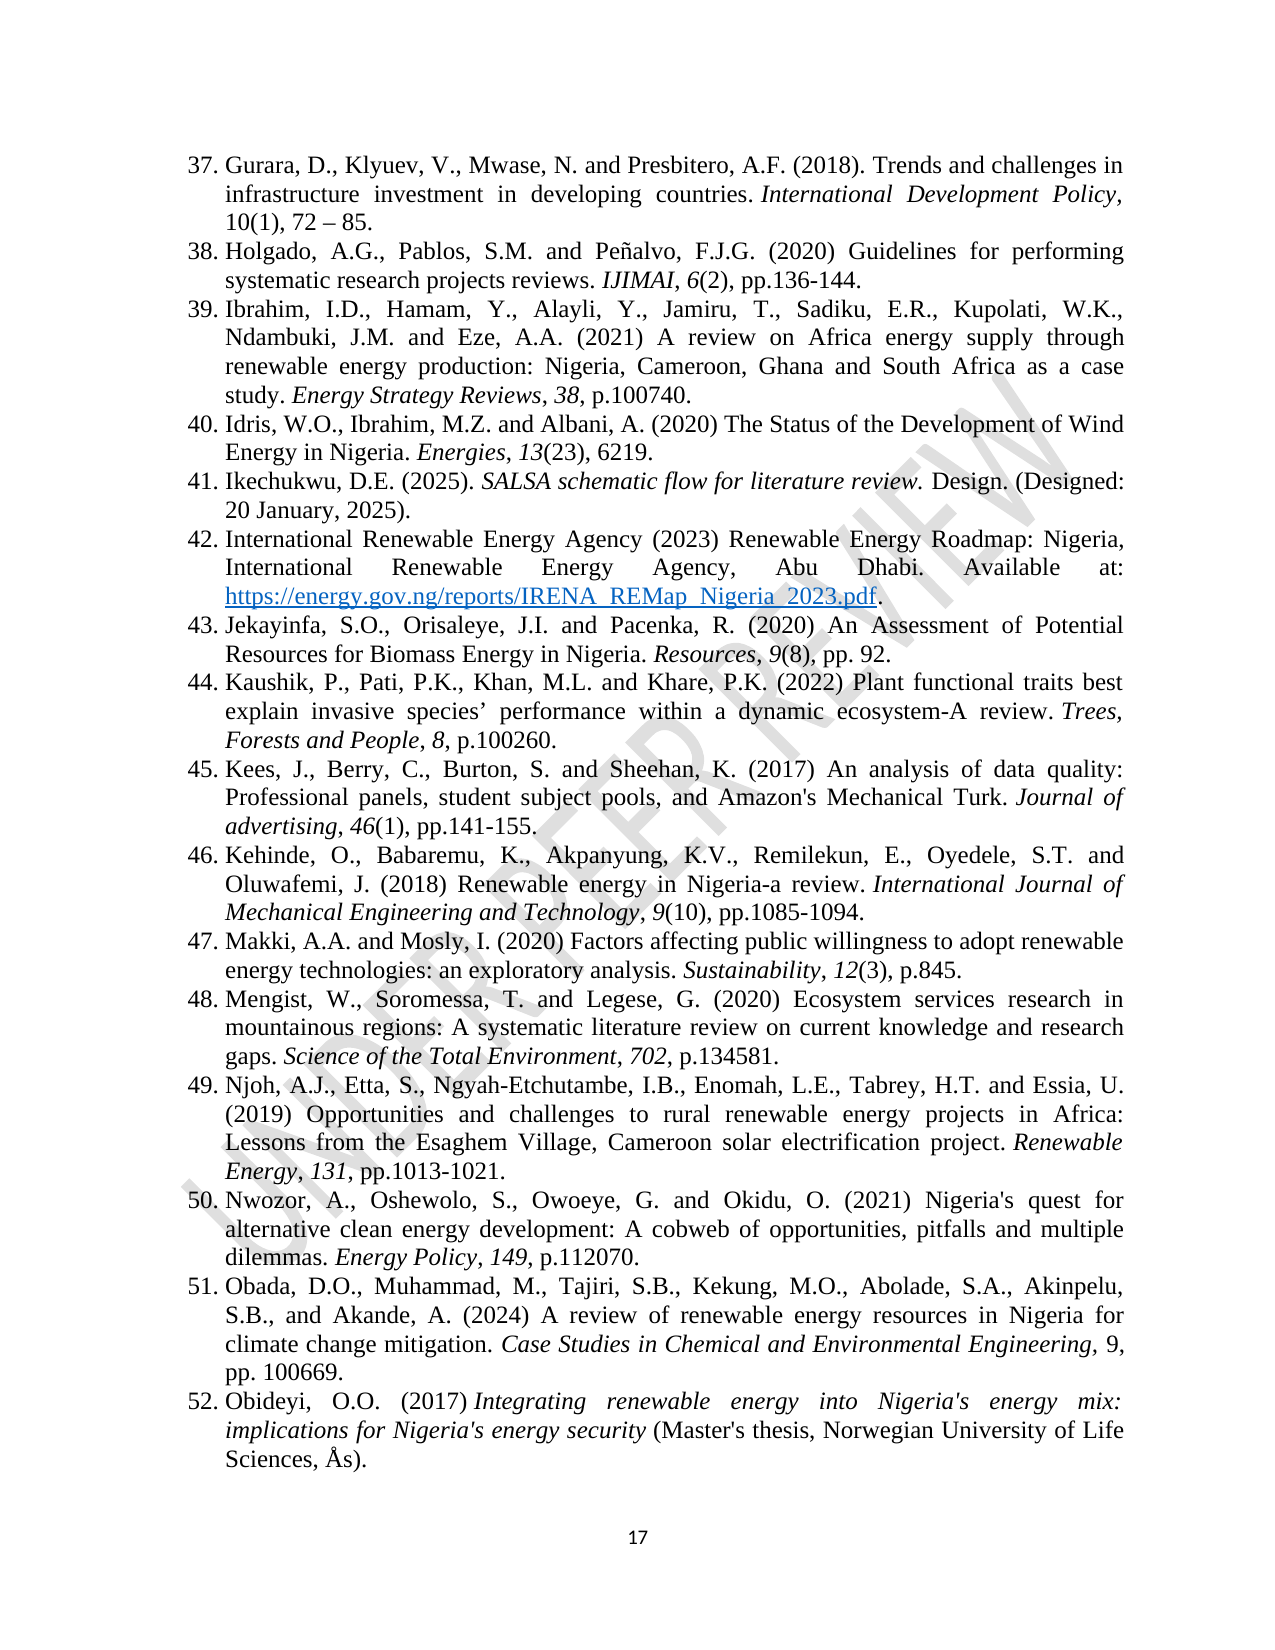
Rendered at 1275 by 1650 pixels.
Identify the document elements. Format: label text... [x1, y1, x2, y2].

list Ibrahim, I.D., Hamam, Y., Alayli, Y., Jamiru, T., Sadiku, E.R., Kupolati, W.K., Ndambuki, J.M. and Eze, A.A. (2021) A review on Africa energy supply through renewable energy production: Nigeria, Cameroon, Ghana and South Africa as a case study. Energy Strategy Reviews, 38, p.100740. [187, 294, 1125, 409]
list Kehinde, O., Babaremu, K., Akpanyung, K.V., Remilekun, E., Oyedele, S.T. and Oluwafemi, J. (2018) Renewable energy in Nigeria-a review. International Journal of Mechanical Engineering and Technology, 9(10), pp.1085-1094. [187, 840, 1125, 926]
list Idris, W.O., Ibrahim, M.Z. and Albani, A. (2020) The Status of the Development of Wind Energy in Nigeria. Energies, 13(23), 6219. [187, 409, 1125, 466]
list International Renewable Energy Agency (2023) Renewable Energy Roadmap: Nigeria, International Renewable Energy Agency, Abu Dhabi. Available at: https://energy.gov.ng/reports/IRENA_REMap_Nigeria_2023.pdf. [187, 524, 1125, 610]
list Makki, A.A. and Mosly, I. (2020) Factors affecting public willingness to adopt renewable energy technologies: an exploratory analysis. Sustainability, 12(3), p.845. [187, 926, 1125, 984]
list Kees, J., Berry, C., Burton, S. and Sheehan, K. (2017) An analysis of data quality: Professional panels, student subject pools, and Amazon's Mechanical Turk. Journal of advertising, 46(1), pp.141-155. [187, 754, 1125, 840]
list Nwozor, A., Oshewolo, S., Owoeye, G. and Okidu, O. (2021) Nigeria's quest for alternative clean energy development: A cobweb of opportunities, pitfalls and multiple dilemmas. Energy Policy, 149, p.112070. [187, 1185, 1125, 1271]
list Obideyi, O.O. (2017) Integrating renewable energy into Nigeria's energy mix: implications for Nigeria's energy security (Master's thesis, Norwegian University of Life Sciences, Ås). [187, 1386, 1125, 1472]
list Gurara, D., Klyuev, V., Mwase, N. and Presbitero, A.F. (2018). Trends and challenges in infrastructure investment in developing countries. International Development Policy, 10(1), 72 – 85. [187, 150, 1125, 236]
list Njoh, A.J., Etta, S., Ngyah-Etchutambe, I.B., Enomah, L.E., Tabrey, H.T. and Essia, U. (2019) Opportunities and challenges to rural renewable energy projects in Africa: Lessons from the Esaghem Village, Cameroon solar electrification project. Renewable Energy, 131, pp.1013-1021. [187, 1070, 1125, 1185]
list Mengist, W., Soromessa, T. and Legese, G. (2020) Ecosystem services research in mountainous regions: A systematic literature review on current knowledge and research gaps. Science of the Total Environment, 702, p.134581. [187, 984, 1125, 1070]
list Jekayinfa, S.O., Orisaleye, J.I. and Pacenka, R. (2020) An Assessment of Potential Resources for Biomass Energy in Nigeria. Resources, 9(8), pp. 92. [187, 610, 1125, 667]
list Kaushik, P., Pati, P.K., Khan, M.L. and Khare, P.K. (2022) Plant functional traits best explain invasive species’ performance within a dynamic ecosystem-A review. Trees, Forests and People, 8, p.100260. [187, 667, 1125, 754]
list Holgado, A.G., Pablos, S.M. and Peñalvo, F.J.G. (2020) Guidelines for performing systematic research projects reviews. IJIMAI, 6(2), pp.136-144. [187, 236, 1125, 294]
list Obada, D.O., Muhammad, M., Tajiri, S.B., Kekung, M.O., Abolade, S.A., Akinpelu, S.B., and Akande, A. (2024) A review of renewable energy resources in Nigeria for climate change mitigation. Case Studies in Chemical and Environmental Engineering, 9, pp. 100669. [187, 1271, 1125, 1386]
list Ikechukwu, D.E. (2025). SALSA schematic flow for literature review. Design. (Designed: 20 January, 2025). [187, 466, 1125, 524]
